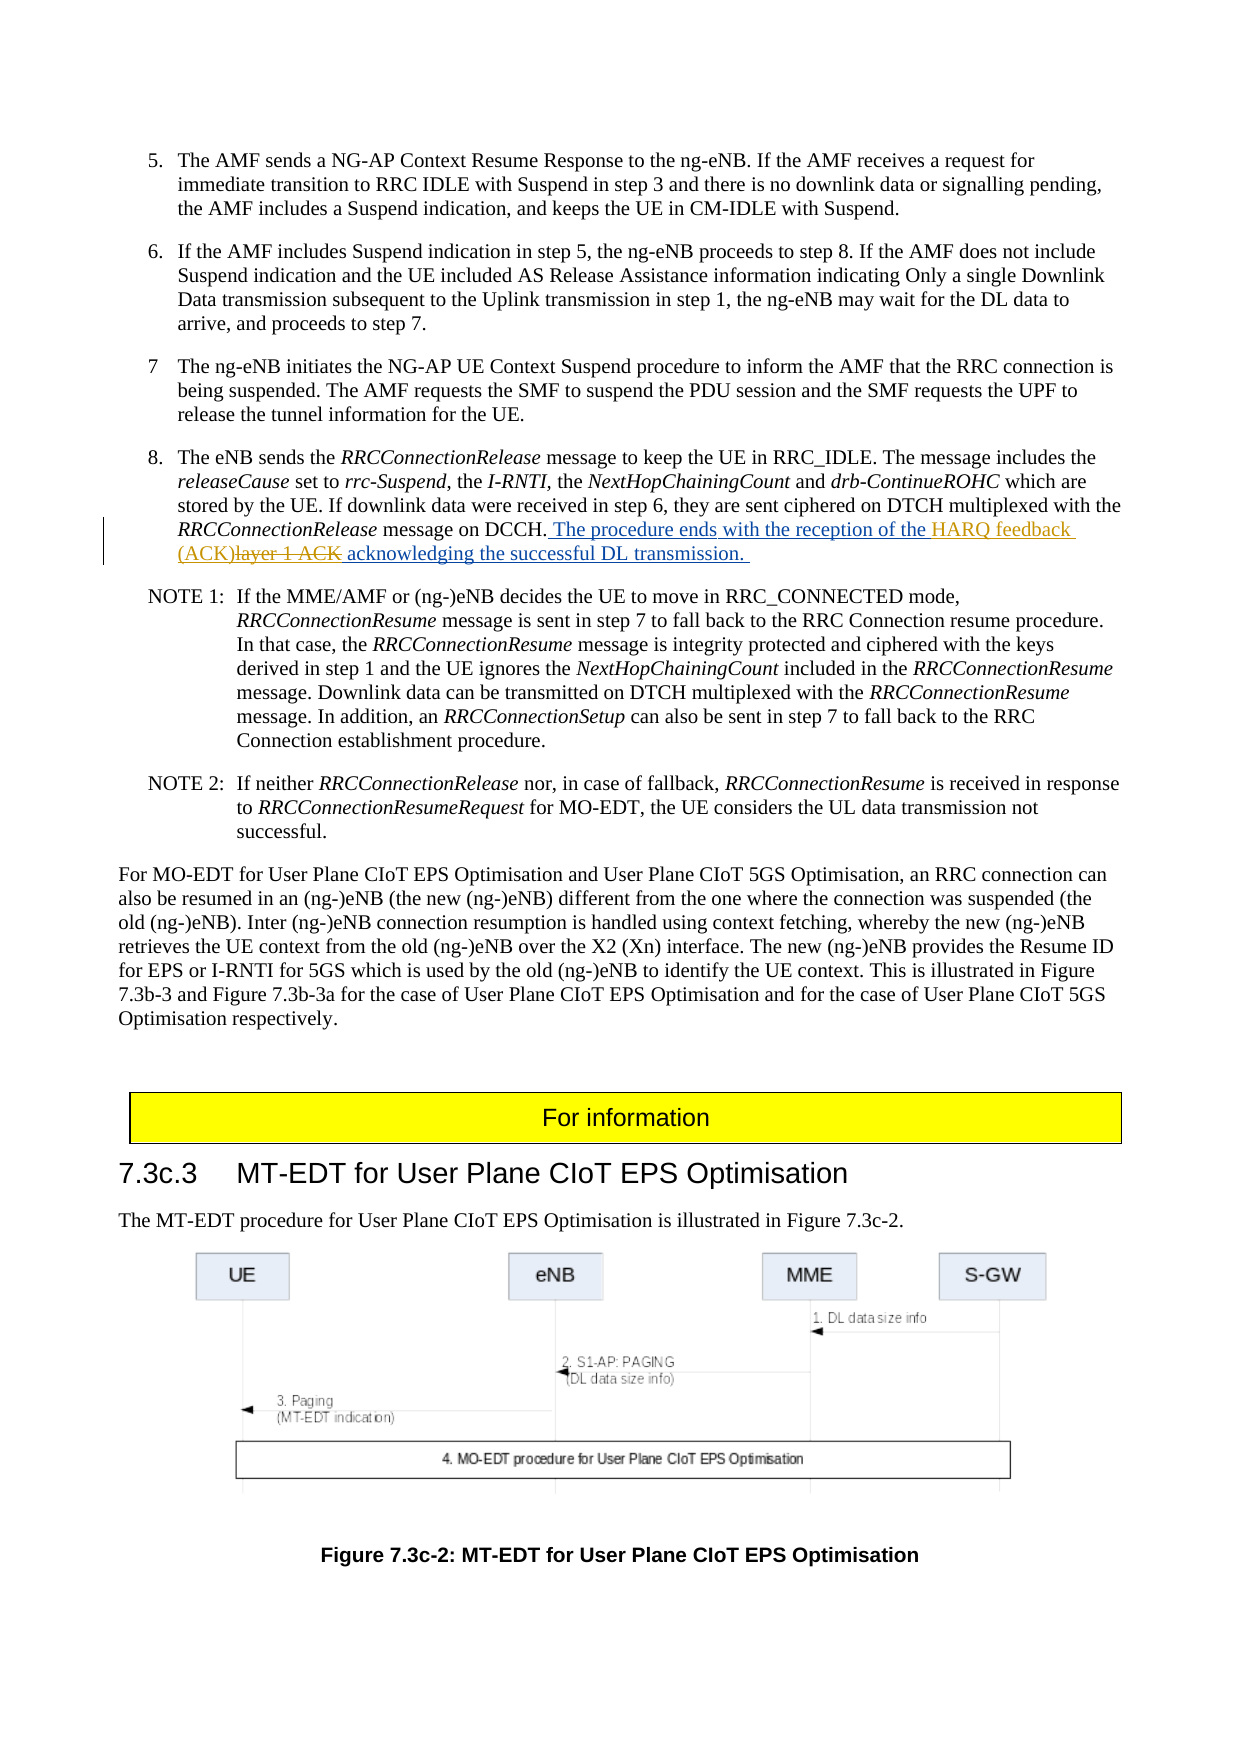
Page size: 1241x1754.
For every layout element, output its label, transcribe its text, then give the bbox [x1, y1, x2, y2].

text 6. If the AMF includes Suspend indication in step 5, the ng-eNB proceeds to step 8. If the AMF does not include Suspend indication and the UE included AS Release Assistance information indicating Only a single Downlink Data transmission subsequent to the Uplink transmission in step 1, the ng-eNB may wait for the DL data to arrive, and proceeds to step 7. [148, 239, 1122, 335]
text Figure 7.3c-2: MT-EDT for User Plane CIoT EPS Optimisation [118, 1543, 1122, 1567]
table_header For information [131, 1093, 1121, 1142]
text NOTE 1: If the MME/AMF or (ng-)eNB decides the UE to move in RRC_CONNECTED mode, RRCConnectionResume message is sent in step 7 to fall back to the RRC Connection resume procedure. In that case, the RRCConnectionResume message is integrity protected and ciphered with the keys derived in step 1 and the UE ignores the NextHopChainingCount included in the RRCConnectionResume message. Downlink data can be transmitted on DTCH multiplexed with the RRCConnectionResume message. In addition, an RRCConnectionSetup can also be sent in step 7 to fall back to the RRC Connection establishment procedure. [148, 584, 1122, 752]
text For MO-EDT for User Plane CIoT EPS Optimisation and User Plane CIoT 5GS Optimisation, an RRC connection can also be resumed in an (ng-)eNB (the new (ng-)eNB) different from the one where the connection was suspended (the old (ng-)eNB). Inter (ng-)eNB connection resumption is handled using context fetching, whereby the new (ng-)eNB retrieves the UE context from the old (ng-)eNB over the X2 (Xn) interface. The new (ng-)eNB provides the Resume ID for EPS or I-RNTI for 5GS which is used by the old (ng-)eNB to identify the UE context. This is illustrated in Figure 7.3b-3 and Figure 7.3b-3a for the case of User Plane CIoT EPS Optimisation and for the case of User Plane CIoT 5GS Optimisation respectively. [118, 862, 1122, 1030]
subtitle 7.3c.3 MT-EDT for User Plane CIoT EPS Optimisation [118, 1156, 1122, 1189]
text The MT-EDT procedure for User Plane CIoT EPS Optimisation is illustrated in Figure 7.3c-2. [118, 1208, 1122, 1232]
text 7 The ng-eNB initiates the NG-AP UE Context Suspend procedure to inform the AMF that the RRC connection is being suspended. The AMF requests the SMF to suspend the PDU session and the SMF requests the UPF to release the tunnel information for the UE. [148, 354, 1122, 426]
text NOTE 2: If neither RRCConnectionRelease nor, in case of fallback, RRCConnectionResume is received in response to RRCConnectionResumeRequest for MO-EDT, the UE considers the UL data transmission not successful. [148, 771, 1122, 843]
text 8. The eNB sends the RRCConnectionRelease message to keep the UE in RRC_IDLE. The message includes the releaseCause set to rrc-Suspend, the I-RNTI, the NextHopChainingCount and drb-ContinueROHC which are stored by the UE. If downlink data were received in step 6, they are sent ciphered on DTCH multiplexed with the RRCConnectionRelease message on DCCH. [148, 444, 1122, 565]
text 5. The AMF sends a NG-AP Context Resume Response to the ng-eNB. If the AMF receives a request for immediate transition to RRC IDLE with Suspend in step 3 and there is no downlink data or signalling pending, the AMF includes a Suspend indication, and keeps the UE in CM-IDLE with Suspend. [148, 148, 1122, 220]
